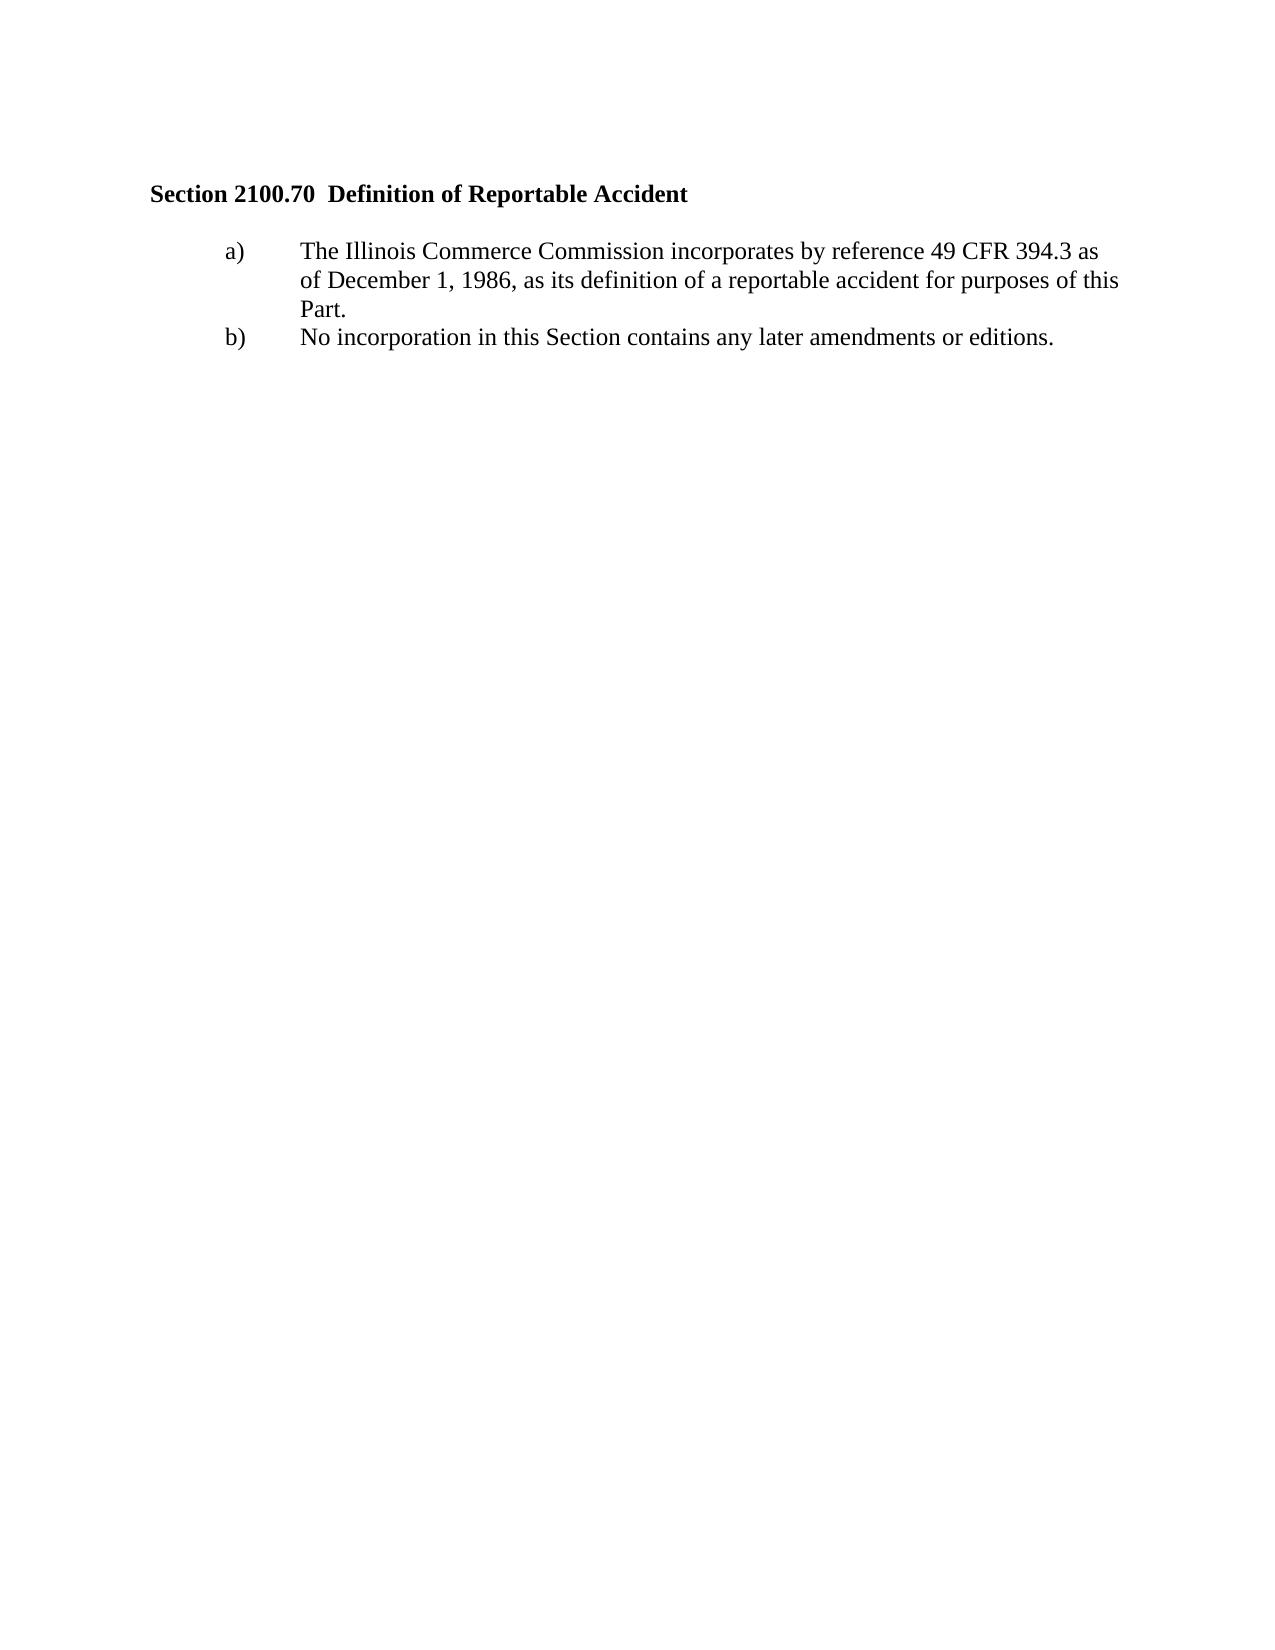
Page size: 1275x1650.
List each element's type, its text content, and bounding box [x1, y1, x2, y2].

text a) The Illinois Commerce Commission incorporates by reference 49 CFR 394.3 as of December 1, 1986, as its definition of a reportable accident for purposes of this Part. [225, 236, 1125, 322]
text b) No incorporation in this Section contains any later amendments or editions. [225, 322, 1125, 351]
text Section 2100.70 Definition of Reportable Accident [150, 179, 1125, 207]
